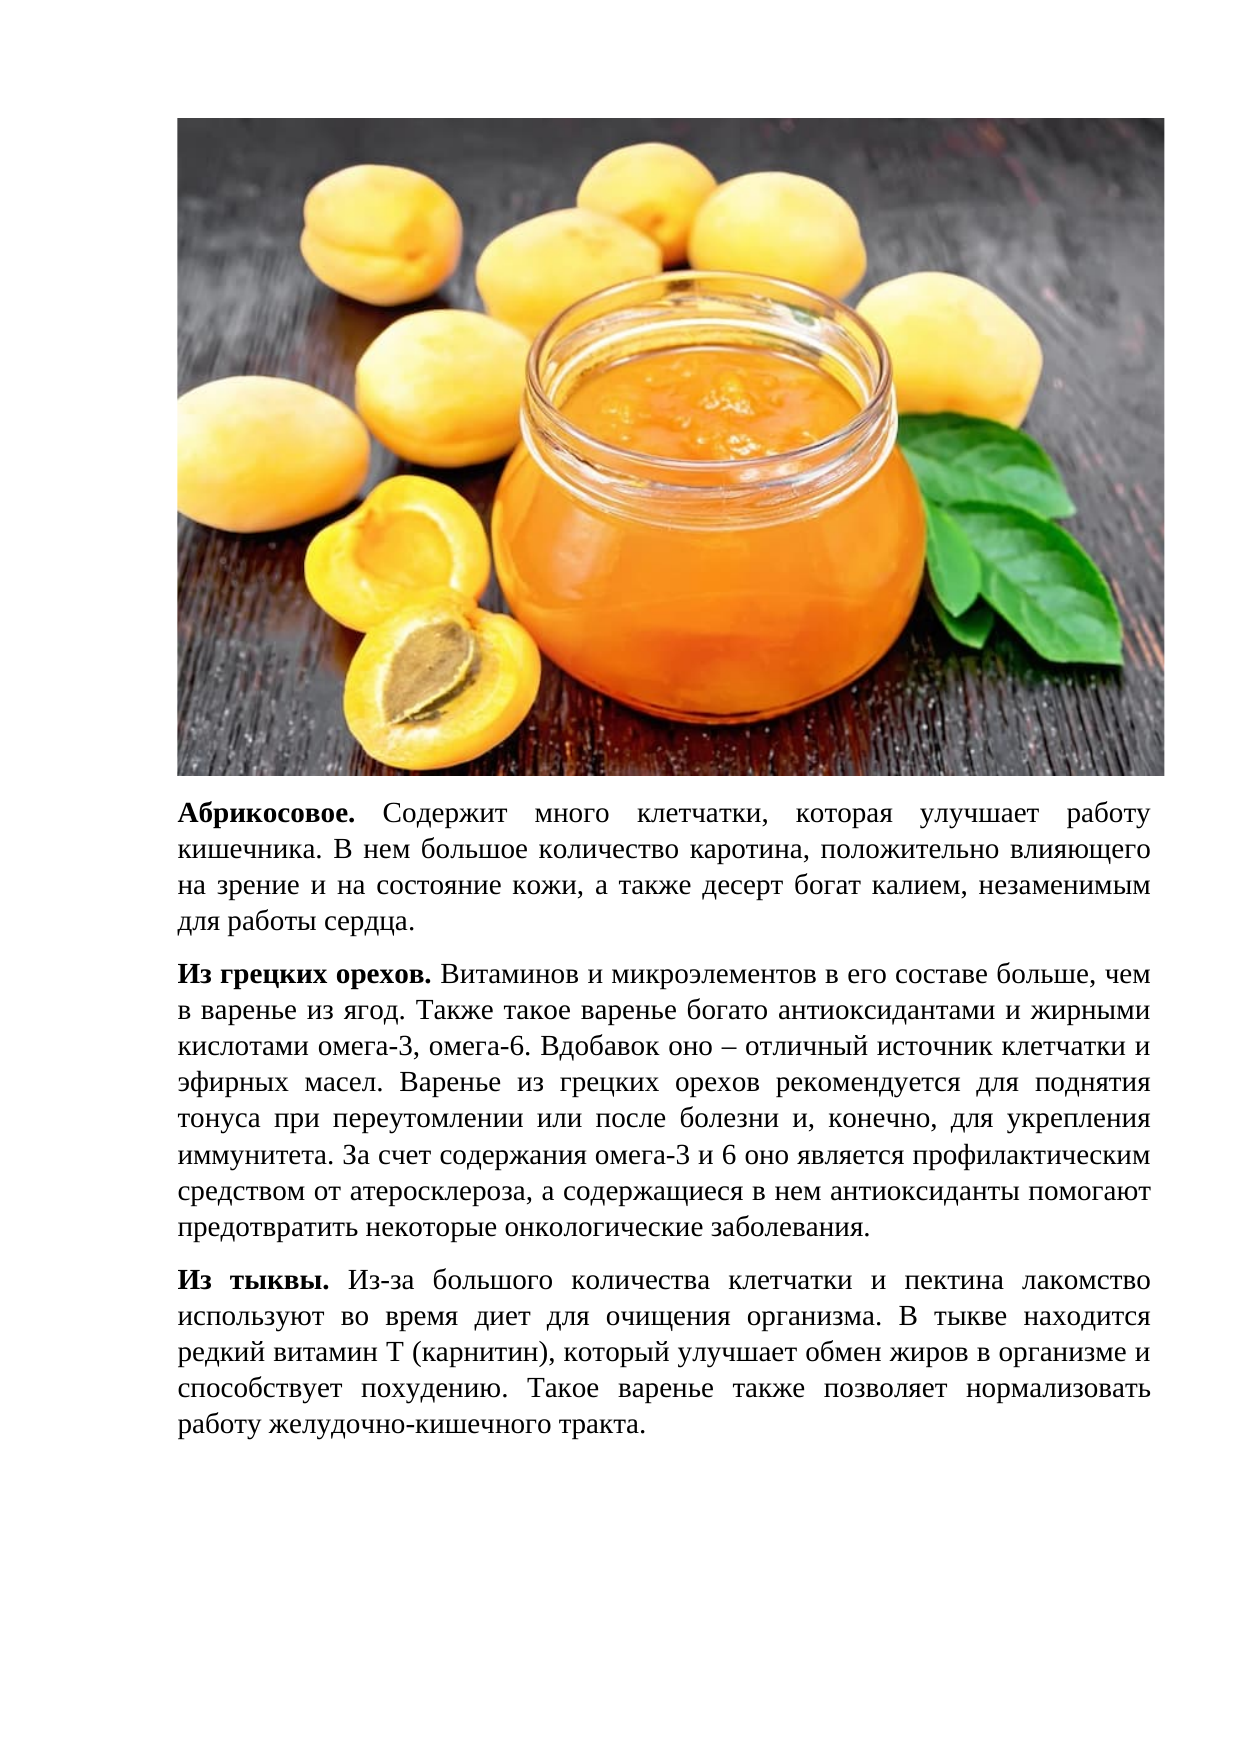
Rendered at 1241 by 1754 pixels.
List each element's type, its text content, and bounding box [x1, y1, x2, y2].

text Абрикосовое. Содержит много клетчатки, которая улучшает работу кишечника. В нем большое количество каротина, положительно влияющего на зрение и на состояние кожи, а также десерт богат калием, незаменимым для работы сердца. [177, 795, 1152, 937]
text Из грецких орехов. Витаминов и микроэлементов в его составе больше, чем в варенье из ягод. Также такое варенье богато антиоксидантами и жирными кислотами омега-3, омега-6. Вдобавок оно – отличный источник клетчатки и эфирных масел. Варенье из грецких орехов рекомендуется для поднятия тонуса при переутомлении или после болезни и, конечно, для укрепления иммунитета. За счет содержания омега-3 и 6 оно является профилактическим средством от атеросклероза, а содержащиеся в нем антиоксиданты помогают предотвратить некоторые онкологические заболевания. [177, 956, 1152, 1243]
picture [177, 118, 1165, 776]
text Из тыквы. Из-за большого количества клетчатки и пектина лакомство используют во время диет для очищения организма. В тыкве находится редкий витамин Т (карнитин), который улучшает обмен жиров в организме и способствует похудению. Такое варенье также позволяет нормализовать работу желудочно-кишечного тракта. [177, 1262, 1152, 1440]
